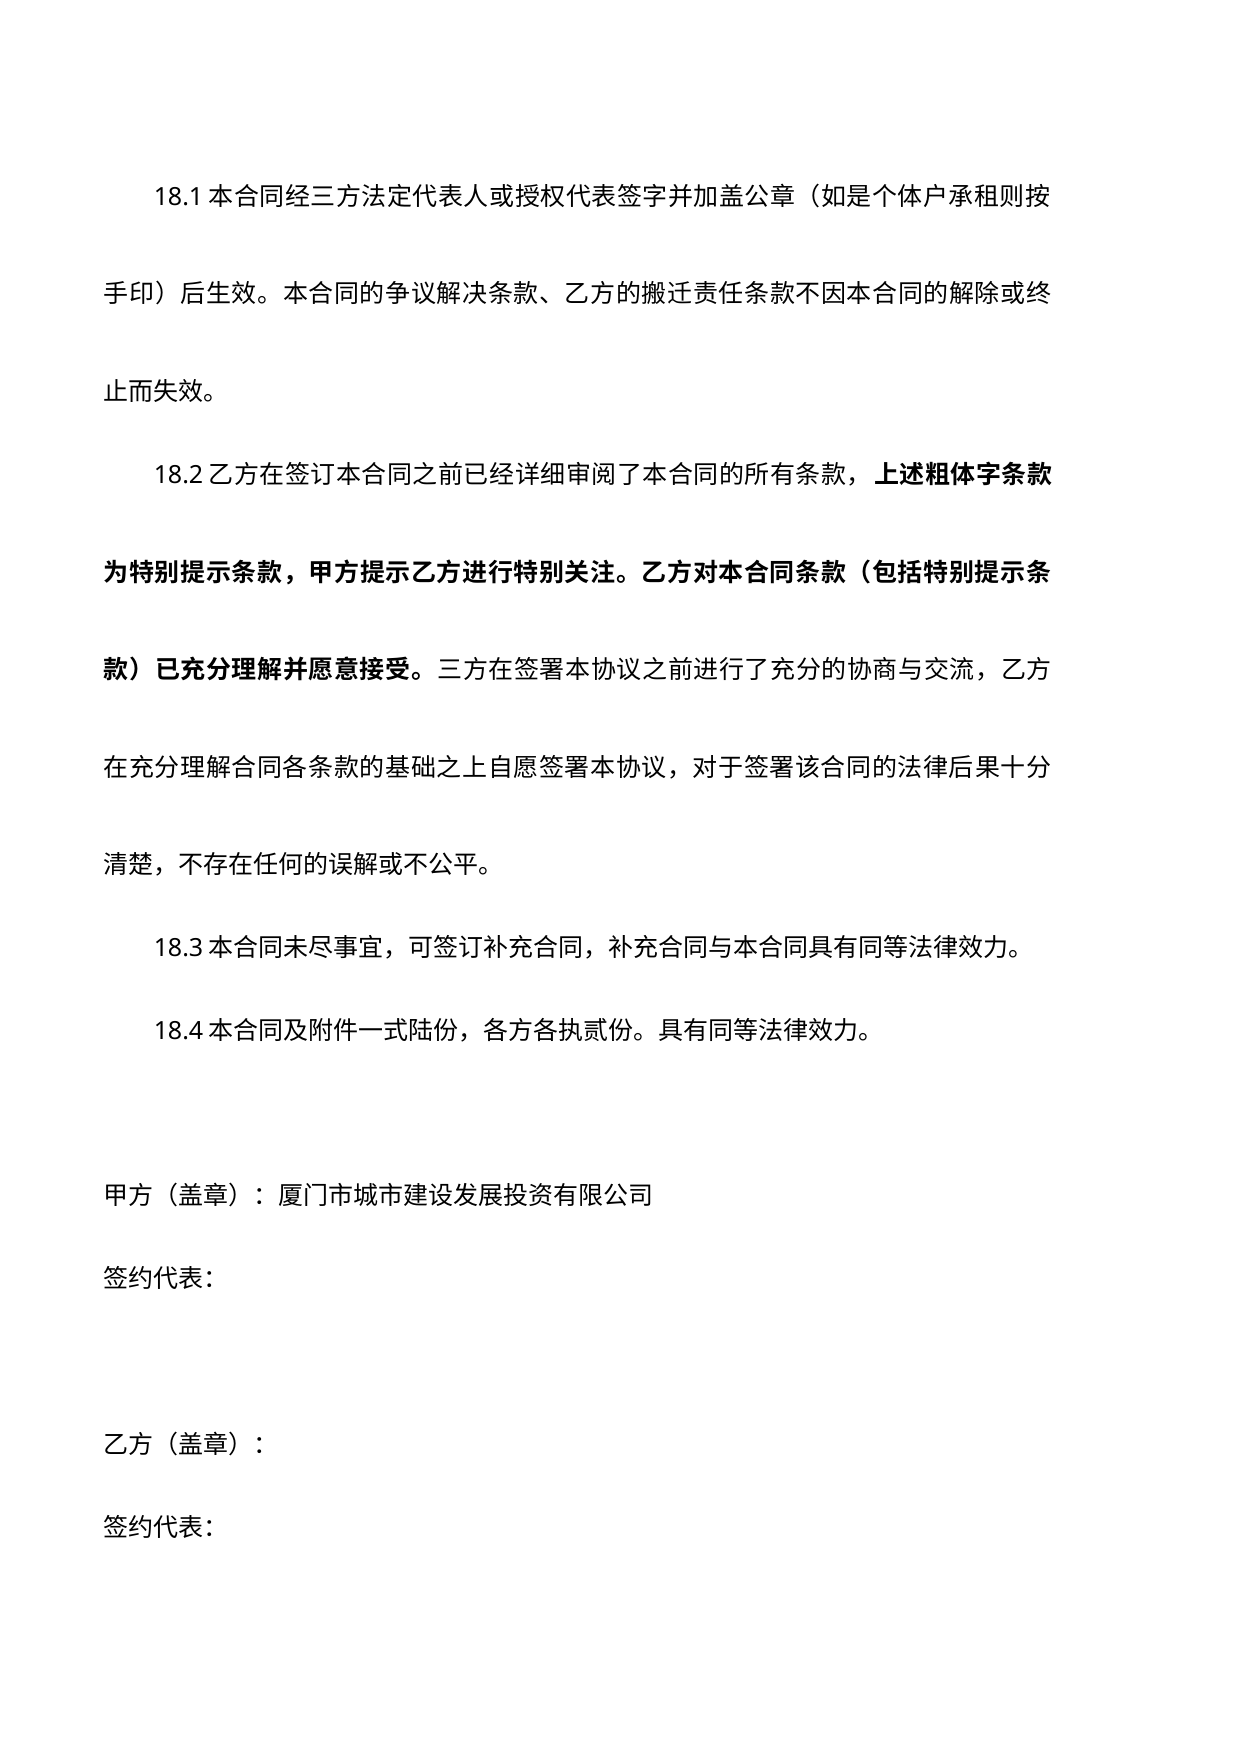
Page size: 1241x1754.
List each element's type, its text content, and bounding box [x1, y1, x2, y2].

text 18.4本合同及附件一式陆份，各方各执贰份。具有同等法律效力。 [103, 996, 1053, 1061]
text 18.1本合同经三方法定代表人或授权代表签字并加盖公章（如是个体户承租则按手印）后生效。本合同的争议解决条款、乙方的搬迁责任条款不因本合同的解除或终止而失效。 [103, 162, 1053, 422]
text 乙方（盖章）： [103, 1410, 1053, 1475]
text 18.2乙方在签订本合同之前已经详细审阅了本合同的所有条款，上述粗体字条款为特别提示条款，甲方提示乙方进行特别关注。乙方对本合同条款（包括特别提示条款）已充分理解并愿意接受。三方在签署本协议之前进行了充分的协商与交流，乙方在充分理解合同各条款的基础之上自愿签署本协议，对于签署该合同的法律后果十分清楚，不存在任何的误解或不公平。 [103, 440, 1053, 895]
text 签约代表： [103, 1244, 1053, 1309]
text 签约代表： [103, 1493, 1053, 1558]
text 18.3本合同未尽事宜，可签订补充合同，补充合同与本合同具有同等法律效力。 [103, 913, 1053, 978]
text 甲方（盖章）：厦门市城市建设发展投资有限公司 [103, 1161, 1053, 1226]
